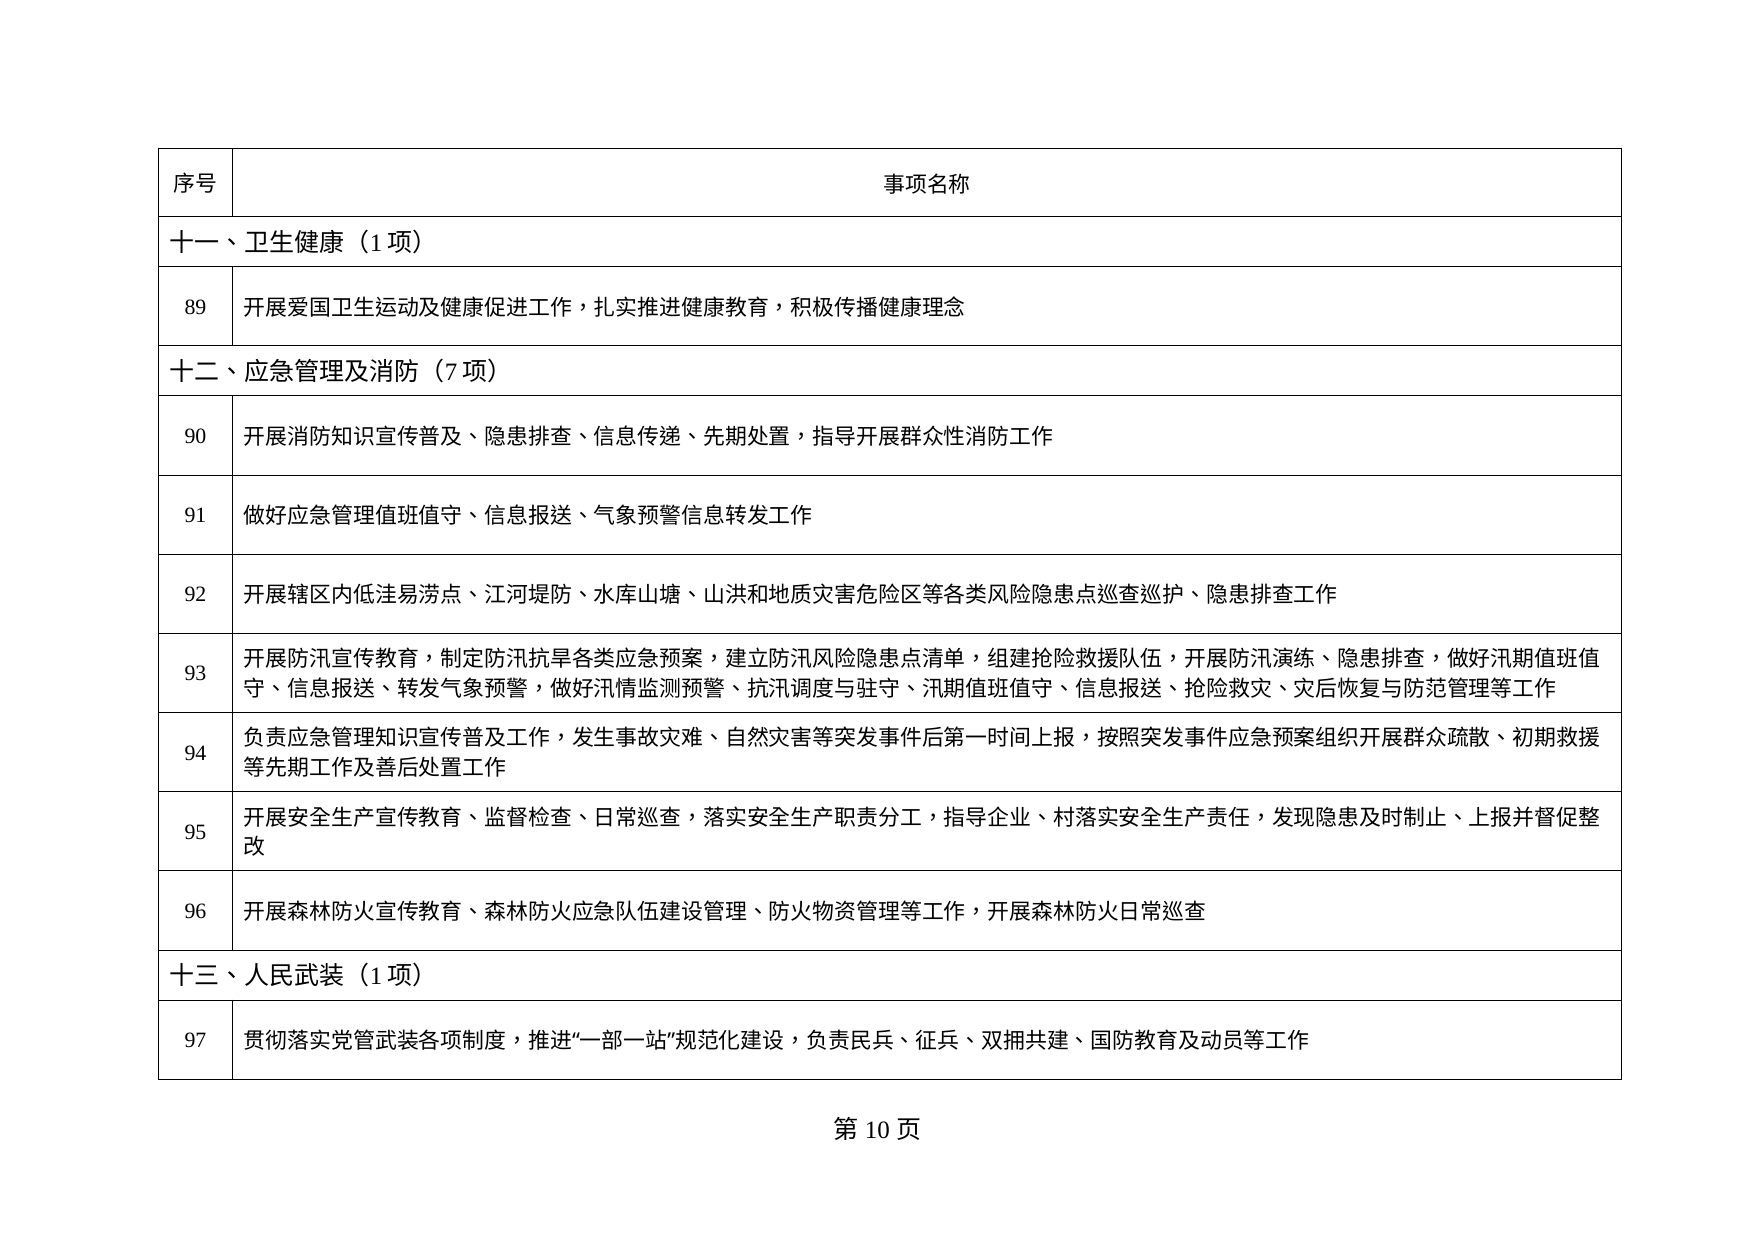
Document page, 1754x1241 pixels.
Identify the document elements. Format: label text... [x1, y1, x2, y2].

table_cell 开展消防知识宣传普及、隐患排查、信息传递、先期处置，指导开展群众性消防工作 [233, 396, 1621, 474]
table_cell 开展辖区内低洼易涝点、江河堤防、水库山塘、山洪和地质灾害危险区等各类风险隐患点巡查巡护、隐患排查工作 [233, 555, 1621, 633]
table_cell 96 [159, 871, 232, 949]
table_cell 95 [159, 792, 232, 870]
table_header 事项名称 [233, 149, 1621, 216]
table_cell 开展防汛宣传教育，制定防汛抗旱各类应急预案，建立防汛风险隐患点清单，组建抢险救援队伍，开展防汛演练、隐患排查，做好汛期值班值守、信息报送、转发气象预警，做好汛情监测预警、抗汛调度与驻守、汛期值班值守、信息报送、抢险救灾、灾后恢复与防范管理等工作 [233, 634, 1621, 712]
table_cell 十三、人民武装（1项） [159, 951, 1621, 999]
table_cell 开展爱国卫生运动及健康促进工作，扎实推进健康教育，积极传播健康理念 [233, 267, 1621, 345]
table_header 序号 [159, 149, 232, 216]
table_cell 90 [159, 396, 232, 474]
table_cell 十一、卫生健康（1项） [159, 217, 1621, 266]
table_cell 92 [159, 555, 232, 633]
table_cell 十二、应急管理及消防（7项） [159, 346, 1621, 395]
table_cell 负责应急管理知识宣传普及工作，发生事故灾难、自然灾害等突发事件后第一时间上报，按照突发事件应急预案组织开展群众疏散、初期救援等先期工作及善后处置工作 [233, 713, 1621, 791]
table_cell 开展森林防火宣传教育、森林防火应急队伍建设管理、防火物资管理等工作，开展森林防火日常巡查 [233, 871, 1621, 949]
table_cell 89 [159, 267, 232, 345]
table_cell 开展安全生产宣传教育、监督检查、日常巡查，落实安全生产职责分工，指导企业、村落实安全生产责任，发现隐患及时制止、上报并督促整改 [233, 792, 1621, 870]
table_cell 97 [159, 1001, 232, 1079]
table_cell 91 [159, 476, 232, 554]
table_cell 94 [159, 713, 232, 791]
table_cell 93 [159, 634, 232, 712]
table_cell 贯彻落实党管武装各项制度，推进“一部一站”规范化建设，负责民兵、征兵、双拥共建、国防教育及动员等工作 [233, 1001, 1621, 1079]
table_cell 做好应急管理值班值守、信息报送、气象预警信息转发工作 [233, 476, 1621, 554]
